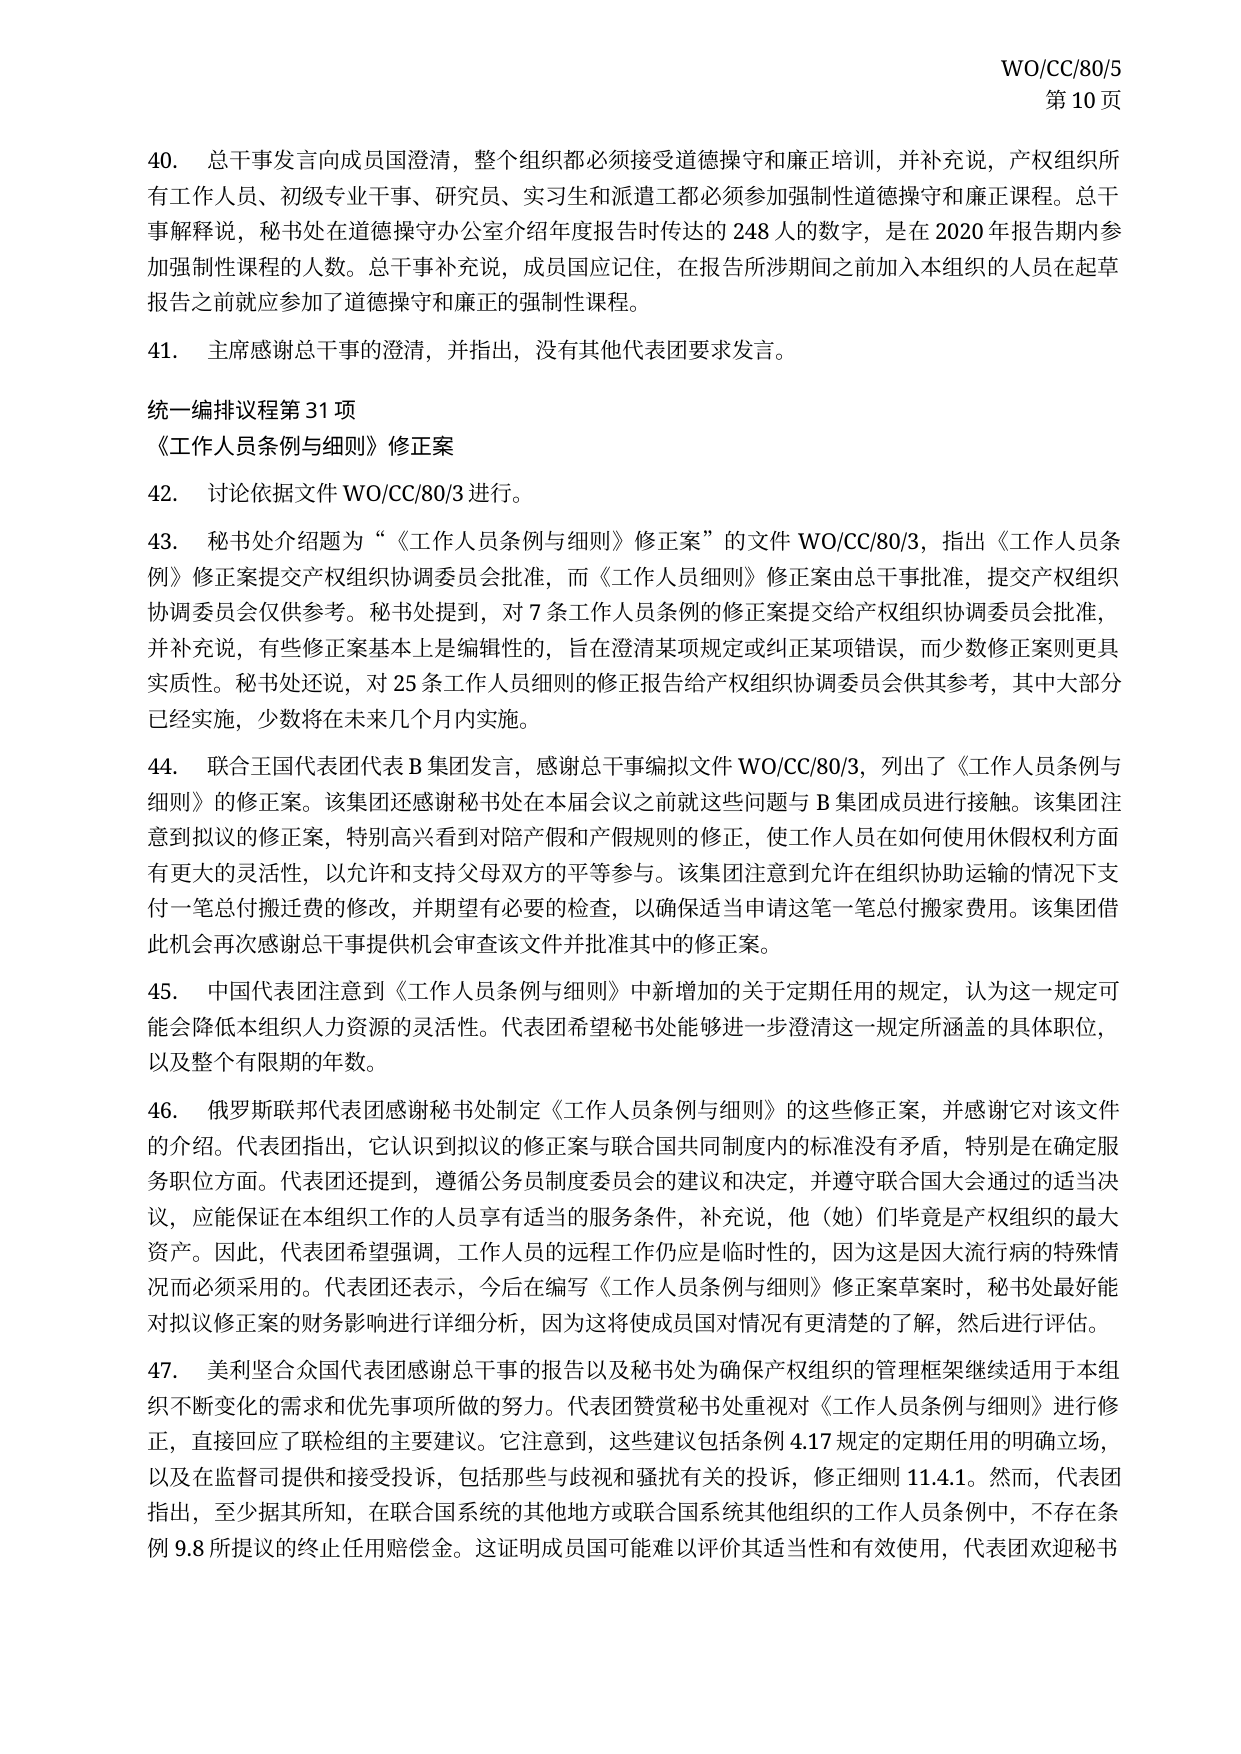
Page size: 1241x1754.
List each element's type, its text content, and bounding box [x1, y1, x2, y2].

list 联合王国代表团代表B集团发言，感谢总干事编拟文件WO/CC/80/3，列出了《工作人员条例与细则》的修正案。该集团还感谢秘书处在本届会议之前就这些问题与B集团成员进行接触。该集团注意到拟议的修正案，特别高兴看到对陪产假和产假规则的修正，使工作人员在如何使用休假权利方面有更大的灵活性，以允许和支持父母双方的平等参与。该集团注意到允许在组织协助运输的情况下支付一笔总付搬迁费的修改，并期望有必要的检查，以确保适当申请这笔一笔总付搬家费用。该集团借此机会再次感谢总干事提供机会审查该文件并批准其中的修正案。 [148, 746, 1122, 958]
text 《工作人员条例与细则》修正案 [148, 425, 1122, 460]
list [148, 1350, 1122, 1562]
list 主席感谢总干事的澄清，并指出，没有其他代表团要求发言。 [148, 329, 1122, 364]
list 总干事发言向成员国澄清，整个组织都必须接受道德操守和廉正培训，并补充说，产权组织所有工作人员、初级专业干事、研究员、实习生和派遣工都必须参加强制性道德操守和廉正课程。总干事解释说，秘书处在道德操守办公室介绍年度报告时传达的248人的数字，是在2020年报告期内参加强制性课程的人数。总干事补充说，成员国应记住，在报告所涉期间之前加入本组织的人员在起草报告之前就应参加了道德操守和廉正的强制性课程。 [148, 139, 1122, 317]
list 中国代表团注意到《工作人员条例与细则》中新增加的关于定期任用的规定，认为这一规定可能会降低本组织人力资源的灵活性。代表团希望秘书处能够进一步澄清这一规定所涵盖的具体职位，以及整个有限期的年数。 [148, 971, 1122, 1077]
list 秘书处介绍题为“《工作人员条例与细则》修正案”的文件WO/CC/80/3，指出《工作人员条例》修正案提交产权组织协调委员会批准，而《工作人员细则》修正案由总干事批准，提交产权组织协调委员会仅供参考。秘书处提到，对7条工作人员条例的修正案提交给产权组织协调委员会批准，并补充说，有些修正案基本上是编辑性的，旨在澄清某项规定或纠正某项错误，而少数修正案则更具实质性。秘书处还说，对25条工作人员细则的修正报告给产权组织协调委员会供其参考，其中大部分已经实施，少数将在未来几个月内实施。 [148, 521, 1122, 733]
text 统一编排议程第31项 [148, 389, 1122, 425]
list 讨论依据文件WO/CC/80/3进行。 [148, 473, 1122, 508]
list 俄罗斯联邦代表团感谢秘书处制定《工作人员条例与细则》的这些修正案，并感谢它对该文件的介绍。代表团指出，它认识到拟议的修正案与联合国共同制度内的标准没有矛盾，特别是在确定服务职位方面。代表团还提到，遵循公务员制度委员会的建议和决定，并遵守联合国大会通过的适当决议，应能保证在本组织工作的人员享有适当的服务条件，补充说，他（她）们毕竟是产权组织的最大资产。因此，代表团希望强调，工作人员的远程工作仍应是临时性的，因为这是因大流行病的特殊情况而必须采用的。代表团还表示，今后在编写《工作人员条例与细则》修正案草案时，秘书处最好能对拟议修正案的财务影响进行详细分析，因为这将使成员国对情况有更清楚的了解，然后进行评估。 [148, 1089, 1122, 1337]
